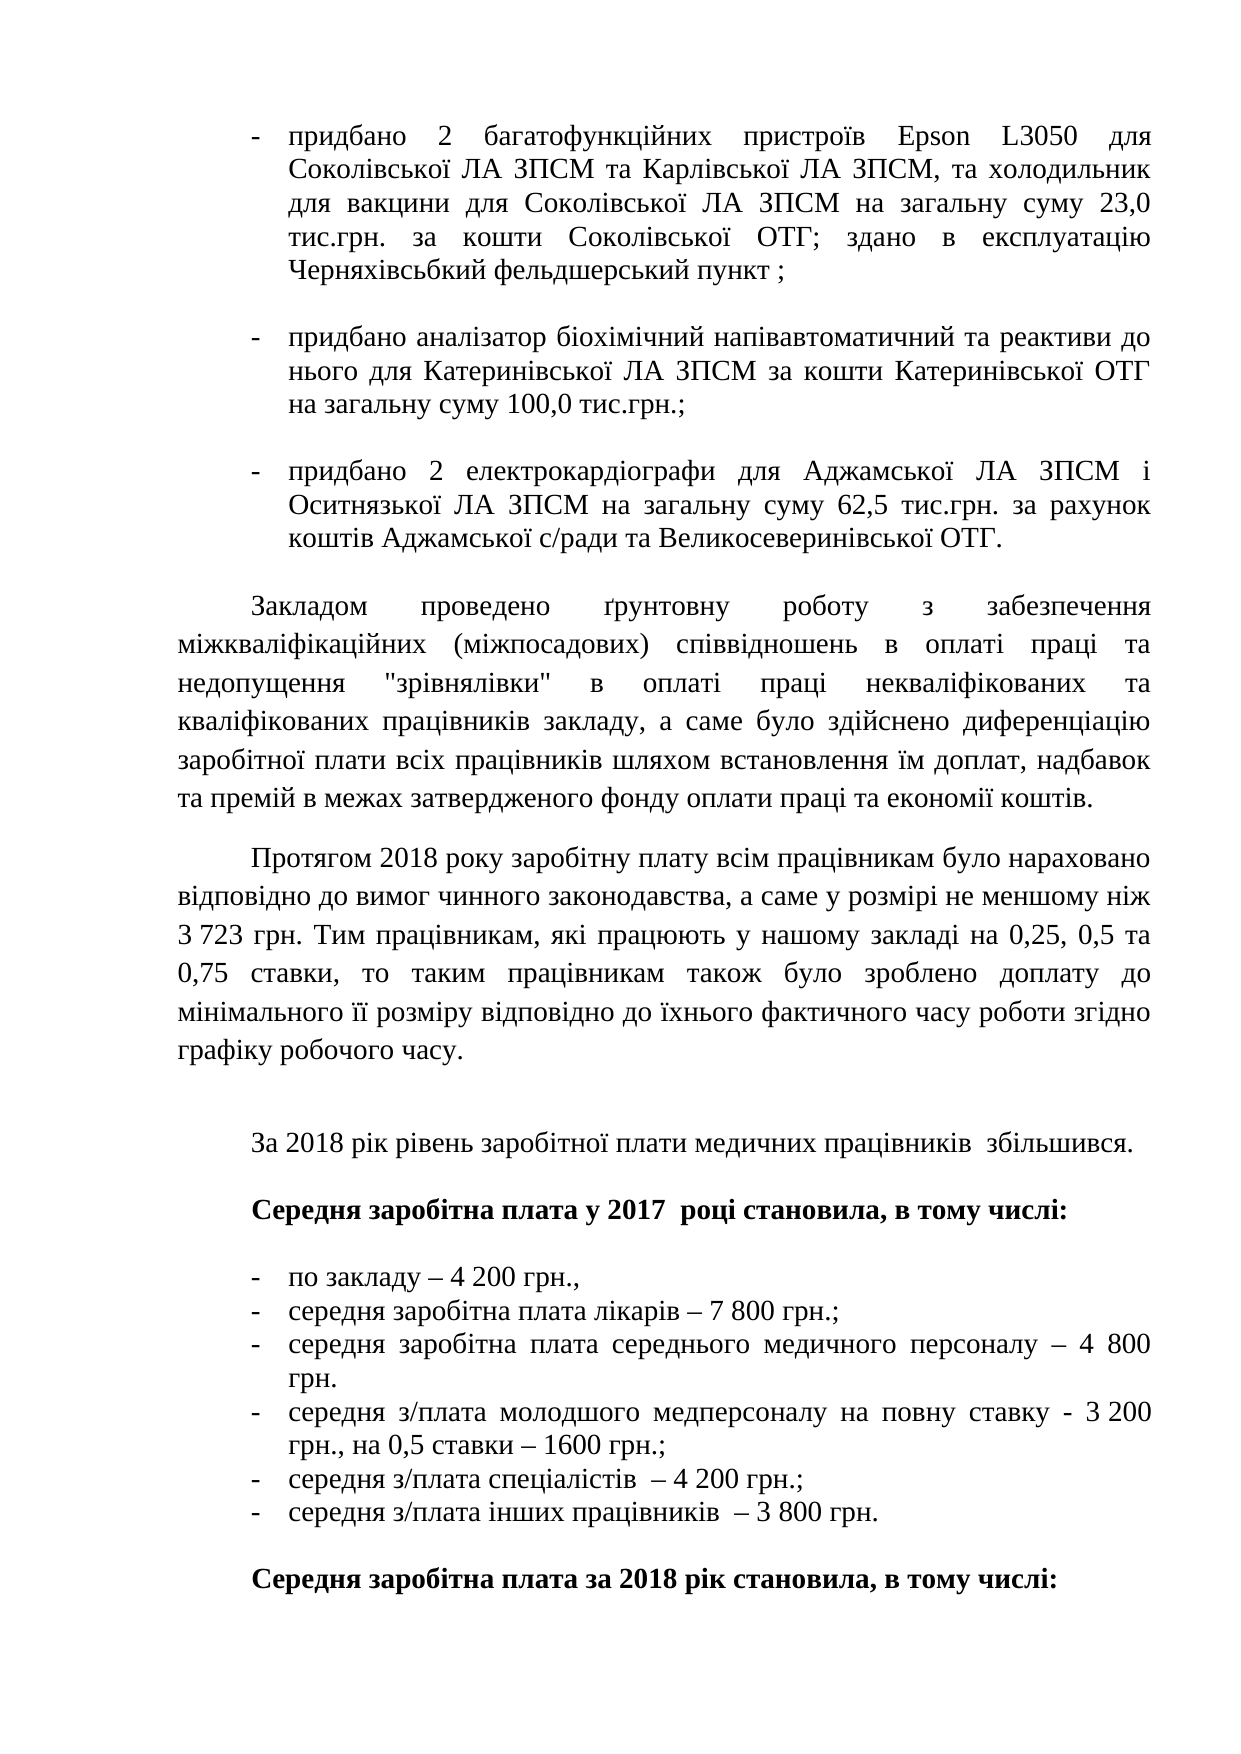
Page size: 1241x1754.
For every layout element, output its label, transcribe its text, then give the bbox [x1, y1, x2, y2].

text Середня заробітна плата у 2017 році становила, в тому числі: [251, 1192, 1152, 1226]
list середня заробітна плата середнього медичного персоналу – 4 800 грн. [251, 1327, 1152, 1394]
list придбано 2 електрокардіографи для Аджамської ЛА ЗПСМ і Оситнязької ЛА ЗПСМ на загальну суму 62,5 тис.грн. за рахунок коштів Аджамської с/ради та Великосеверинівської ОТГ. [251, 453, 1152, 554]
text Середня заробітна плата за 2018 рік становила, в тому числі: [251, 1561, 1152, 1595]
list середня з/плата молодшого медперсоналу на повну ставку - 3 200 грн., на 0,5 ставки – 1600 грн.; [251, 1394, 1152, 1461]
list по закладу – 4 200 грн., [251, 1259, 1152, 1293]
list середня з/плата інших працівників – 3 800 грн. [251, 1494, 1152, 1528]
list придбано аналізатор біохімічний напівавтоматичний та реактиви до нього для Катеринівської ЛА ЗПСМ за кошти Катеринівської ОТГ на загальну суму 100,0 тис.грн.; [251, 319, 1152, 420]
text Протягом 2018 року заробітну плату всім працівникам було нараховано відповідно до вимог чинного законодавства, а саме у розмірі не меншому ніж 3 723 грн. Тим працівникам, які працюють у нашому закладі на 0,25, 0,5 та 0,75 ставки, то таким працівникам також було зроблено доплату до мінімального її розміру відповідно до їхнього фактичного часу роботи згідно графіку робочого часу. [177, 840, 1152, 1066]
list середня заробітна плата лікарів – 7 800 грн.; [251, 1293, 1152, 1327]
list придбано 2 багатофункційних пристроїв Epson L3050 для Соколівської ЛА ЗПСМ та Карлівської ЛА ЗПСМ, та холодильник для вакцини для Соколівської ЛА ЗПСМ на загальну суму 23,0 тис.грн. за кошти Соколівської ОТГ; здано в експлуатацію Черняхівсьбкий фельдшерський пункт ; [251, 118, 1152, 286]
text За 2018 рік рівень заробітної плати медичних працівників збільшився. [177, 1125, 1152, 1159]
list середня з/плата спеціалістів – 4 200 грн.; [251, 1461, 1152, 1494]
text Закладом проведено ґрунтовну роботу з забезпечення міжкваліфікаційних (міжпосадових) співвідношень в оплаті праці та недопущення "зрівнялівки" в оплаті праці некваліфікованих та кваліфікованих працівників закладу, а саме було здійснено диференціацію заробітної плати всіх працівників шляхом встановлення їм доплат, надбавок та премій в межах затвердженого фонду оплати праці та економії коштів. [177, 588, 1152, 814]
